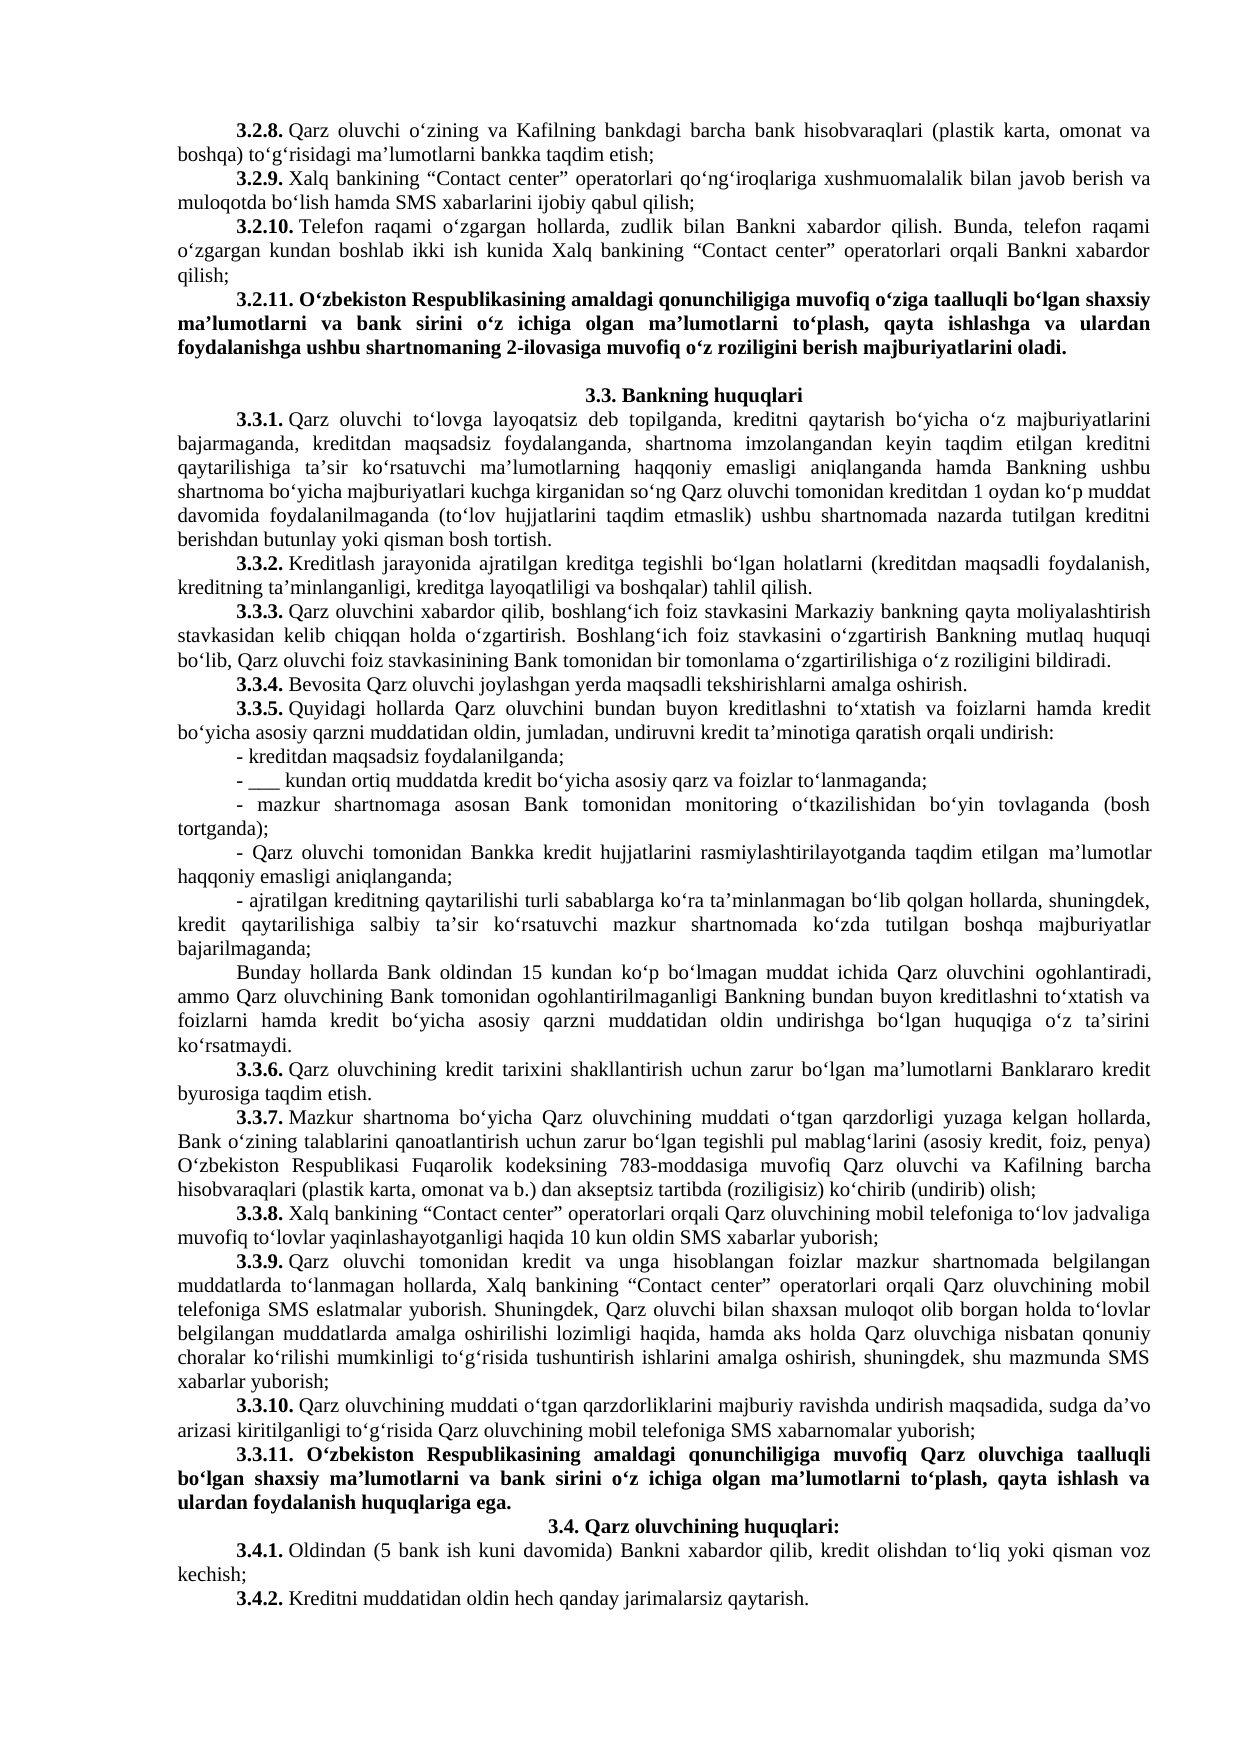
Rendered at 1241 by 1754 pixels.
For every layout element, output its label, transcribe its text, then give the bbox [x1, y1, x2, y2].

text 3.2.9. Xalq bankining “Contact center” operatorlari qo‘ng‘iroqlariga xushmuomalalik bilan javob berish va muloqotda bo‘lish hamda SMS xabarlarini ijobiy qabul qilish; [177, 166, 1152, 214]
text 3.3.5. Quyidagi hollarda Qarz oluvchini bundan buyon kreditlashni to‘xtatish va foizlarni hamda kredit bo‘yicha asosiy qarzni muddatidan oldin, jumladan, undiruvni kredit ta’minotiga qaratish orqali undirish: [177, 696, 1152, 744]
text 3.4. Qarz oluvchining huquqlari: [177, 1514, 1152, 1538]
text 3.3.1. Qarz oluvchi to‘lovga layoqatsiz deb topilganda, kreditni qaytarish bo‘yicha o‘z majburiyatlarini bajarmaganda, kreditdan maqsadsiz foydalanganda, shartnoma imzolangandan keyin taqdim etilgan kreditni qaytarilishiga ta’sir ko‘rsatuvchi ma’lumotlarning haqqoniy emasligi aniqlanganda hamda Bankning ushbu shartnoma bo‘yicha majburiyatlari kuchga kirganidan so‘ng Qarz oluvchi tomonidan kreditdan 1 oydan ko‘p muddat davomida foydalanilmaganda (to‘lov hujjatlarini taqdim etmaslik) ushbu shartnomada nazarda tutilgan kreditni berishdan butunlay yoki qisman bosh tortish. [177, 407, 1152, 551]
text 3.3.4. Bevosita Qarz oluvchi joylashgan yerda maqsadli tekshirishlarni amalga oshirish. [177, 672, 1152, 696]
text 3.3.3. Qarz oluvchini xabardor qilib, boshlang‘ich foiz stavkasini Markaziy bankning qayta moliyalashtirish stavkasidan kelib chiqqan holda o‘zgartirish. Boshlang‘ich foiz stavkasini o‘zgartirish Bankning mutlaq huquqi bo‘lib, Qarz oluvchi foiz stavkasinining Bank tomonidan bir tomonlama o‘zgartirilishiga o‘z roziligini bildiradi. [177, 599, 1152, 672]
text 3.3.11. O‘zbekiston Respublikasining amaldagi qonunchiligiga muvofiq Qarz oluvchiga taalluqli bo‘lgan shaxsiy ma’lumotlarni va bank sirini o‘z ichiga olgan ma’lumotlarni to‘plash, qayta ishlash va ulardan foydalanish huquqlariga ega. [177, 1442, 1152, 1514]
text 3.3.7. Mazkur shartnoma bo‘yicha Qarz oluvchining muddati o‘tgan qarzdorligi yuzaga kelgan hollarda, Bank o‘zining talablarini qanoatlantirish uchun zarur bo‘lgan tegishli pul mablag‘larini (asosiy kredit, foiz, penya) O‘zbekiston Respublikasi Fuqarolik kodeksining 783-moddasiga muvofiq Qarz oluvchi va Kafilning barcha hisobvaraqlari (plastik karta, omonat va b.) dan akseptsiz tartibda (roziligisiz) ko‘chirib (undirib) olish; [177, 1105, 1152, 1201]
text 3.4.2. Kreditni muddatidan oldin hech qanday jarimalarsiz qaytarish. [177, 1586, 1152, 1610]
text 3.3.9. Qarz oluvchi tomonidan kredit va unga hisoblangan foizlar mazkur shartnomada belgilangan muddatlarda to‘lanmagan hollarda, Xalq bankining “Contact center” operatorlari orqali Qarz oluvchining mobil telefoniga SMS eslatmalar yuborish. Shuningdek, Qarz oluvchi bilan shaxsan muloqot olib borgan holda to‘lovlar belgilangan muddatlarda amalga oshirilishi lozimligi haqida, hamda aks holda Qarz oluvchiga nisbatan qonuniy choralar ko‘rilishi mumkinligi to‘g‘risida tushuntirish ishlarini amalga oshirish, shuningdek, shu mazmunda SMS xabarlar yuborish; [177, 1249, 1152, 1393]
text 3.3.6. Qarz oluvchining kredit tarixini shakllantirish uchun zarur bo‘lgan ma’lumotlarni Banklararo kredit byurosiga taqdim etish. [177, 1057, 1152, 1105]
text 3.3.8. Xalq bankining “Contact center” operatorlari orqali Qarz oluvchining mobil telefoniga to‘lov jadvaliga muvofiq to‘lovlar yaqinlashayotganligi haqida 10 kun oldin SMS xabarlar yuborish; [177, 1201, 1152, 1249]
text 3.3. Bankning huquqlari [177, 383, 1152, 407]
text 3.2.8. Qarz oluvchi o‘zining va Kafilning bankdagi barcha bank hisobvaraqlari (plastik karta, omonat va boshqa) to‘g‘risidagi ma’lumotlarni bankka taqdim etish; [177, 118, 1152, 166]
text 3.3.10. Qarz oluvchining muddati o‘tgan qarzdorliklarini majburiy ravishda undirish maqsadida, sudga da’vo arizasi kiritilganligi to‘g‘risida Qarz oluvchining mobil telefoniga SMS xabarnomalar yuborish; [177, 1393, 1152, 1442]
text - kreditdan maqsadsiz foydalanilganda; [177, 744, 1152, 768]
text Bunday hollarda Bank oldindan 15 kundan ko‘p bo‘lmagan muddat ichida Qarz oluvchini ogohlantiradi, ammo Qarz oluvchining Bank tomonidan ogohlantirilmaganligi Bankning bundan buyon kreditlashni to‘xtatish va foizlarni hamda kredit bo‘yicha asosiy qarzni muddatidan oldin undirishga bo‘lgan huquqiga o‘z ta’sirini ko‘rsatmaydi. [177, 960, 1152, 1057]
text - ajratilgan kreditning qaytarilishi turli sabablarga ko‘ra ta’minlanmagan bo‘lib qolgan hollarda, shuningdek, kredit qaytarilishiga salbiy ta’sir ko‘rsatuvchi mazkur shartnomada ko‘zda tutilgan boshqa majburiyatlar bajarilmaganda; [177, 888, 1152, 960]
text - Qarz oluvchi tomonidan Bankka kredit hujjatlarini rasmiylashtirilayotganda taqdim etilgan ma’lumotlar haqqoniy emasligi aniqlanganda; [177, 840, 1152, 888]
text - ___ kundan ortiq muddatda kredit bo‘yicha asosiy qarz va foizlar to‘lanmaganda; [177, 768, 1152, 792]
text 3.4.1. Oldindan (5 bank ish kuni davomida) Bankni xabardor qilib, kredit olishdan to‘liq yoki qisman voz kechish; [177, 1538, 1152, 1586]
text 3.3.2. Kreditlash jarayonida ajratilgan kreditga tegishli bo‘lgan holatlarni (kreditdan maqsadli foydalanish, kreditning ta’minlanganligi, kreditga layoqatliligi va boshqalar) tahlil qilish. [177, 551, 1152, 599]
text 3.2.11. O‘zbekiston Respublikasining amaldagi qonunchiligiga muvofiq o‘ziga taalluqli bo‘lgan shaxsiy ma’lumotlarni va bank sirini o‘z ichiga olgan ma’lumotlarni to‘plash, qayta ishlashga va ulardan foydalanishga ushbu shartnomaning 2-ilovasiga muvofiq o‘z roziligini berish majburiyatlarini oladi. [177, 287, 1152, 359]
text 3.2.10. Telefon raqami o‘zgargan hollarda, zudlik bilan Bankni xabardor qilish. Bunda, telefon raqami o‘zgargan kundan boshlab ikki ish kunida Xalq bankining “Contact center” operatorlari orqali Bankni xabardor qilish; [177, 214, 1152, 287]
text - mazkur shartnomaga asosan Bank tomonidan monitoring o‘tkazilishidan bo‘yin tovlaganda (bosh tortganda); [177, 792, 1152, 840]
